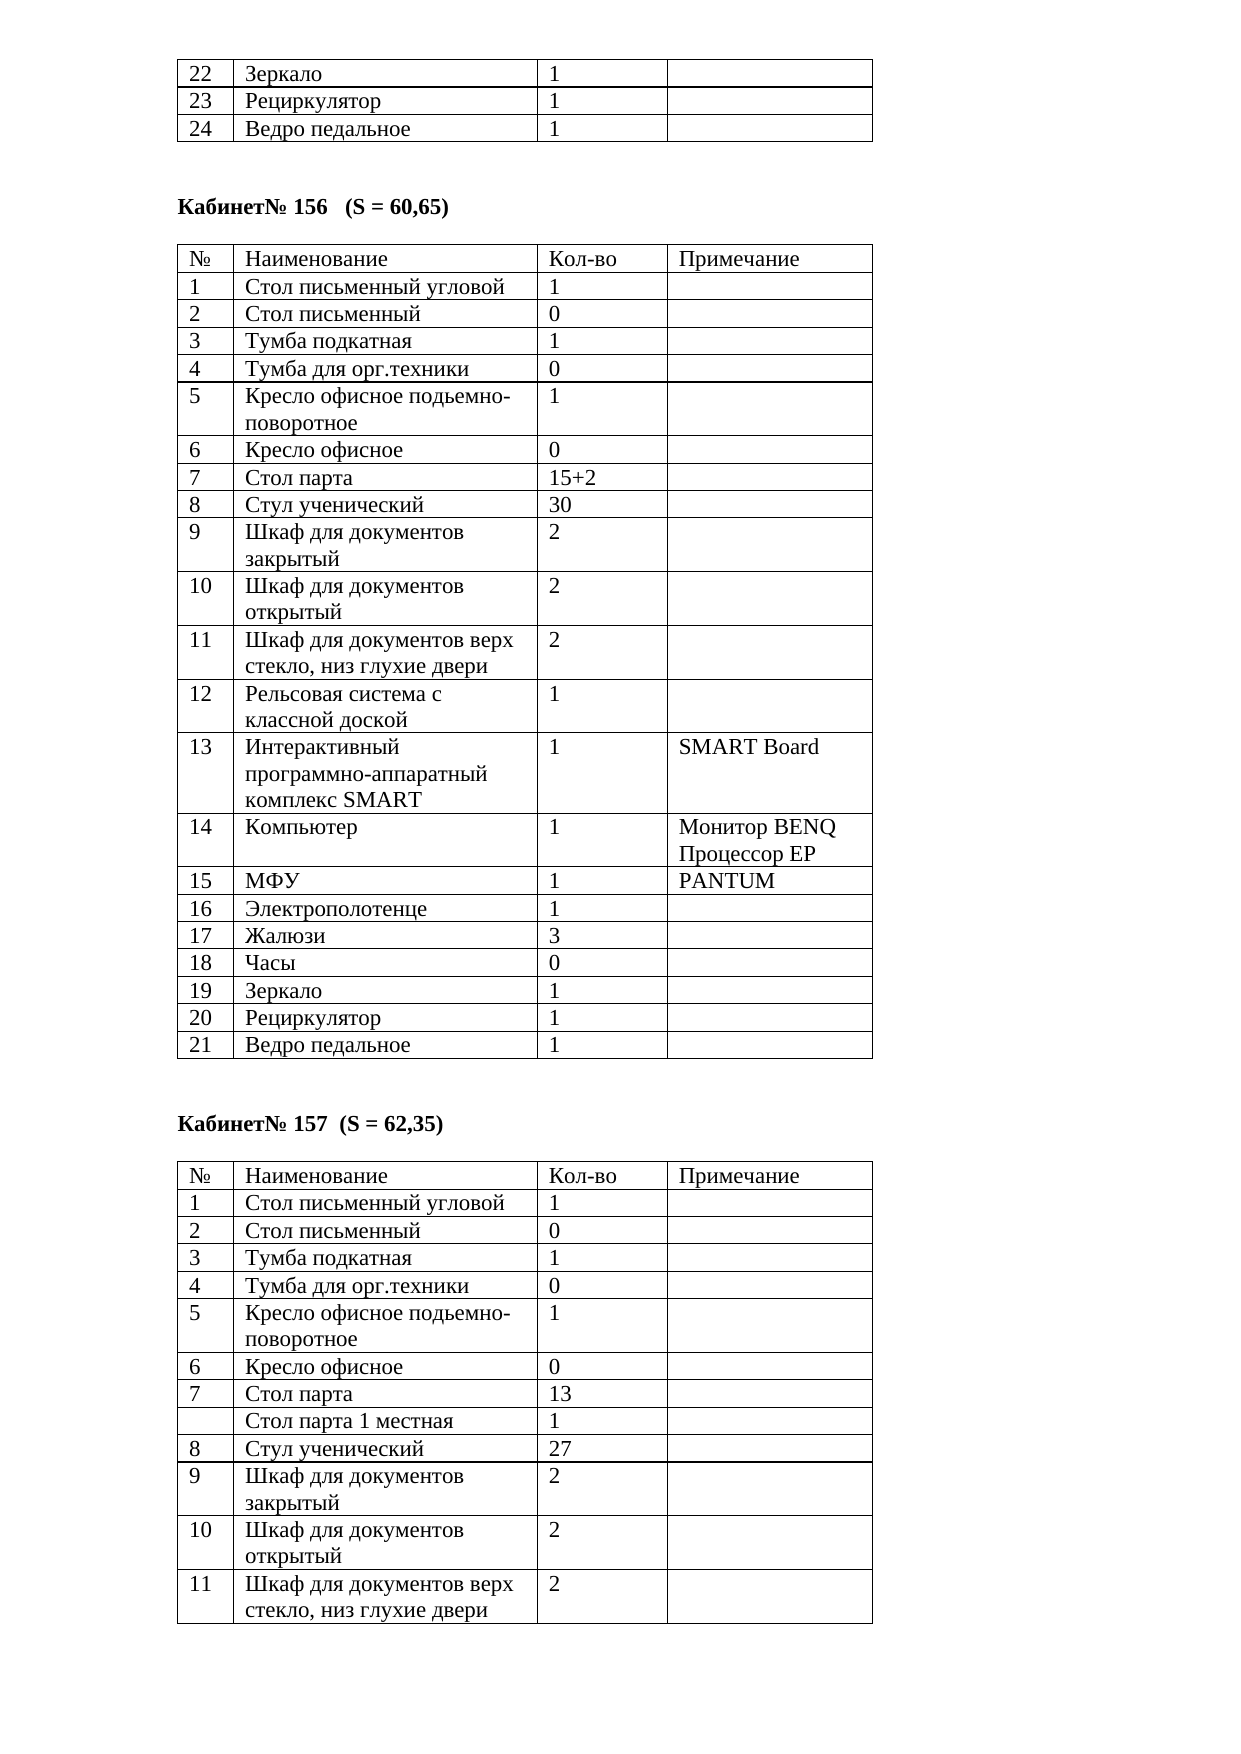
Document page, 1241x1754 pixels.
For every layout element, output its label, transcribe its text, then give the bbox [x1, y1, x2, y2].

table_cell Тумба подкатная [234, 328, 537, 354]
table_cell 1 [538, 273, 667, 299]
table_header № [178, 1162, 233, 1188]
table_cell Шкаф для документов верх стекло, низ глухие двери [234, 626, 537, 678]
table_header Наименование [234, 245, 537, 272]
table_cell SMART Board [668, 733, 872, 812]
table_cell 1 [538, 733, 667, 812]
table_cell 1 [538, 680, 667, 732]
table_cell 2 [538, 1570, 667, 1623]
table_cell Шкаф для документов открытый [234, 572, 537, 625]
table_cell [668, 115, 872, 141]
table_cell Кресло офисное [234, 436, 537, 462]
table_cell 6 [178, 436, 233, 462]
table_cell 0 [538, 1353, 667, 1379]
table_cell 1 [538, 867, 667, 893]
table_cell [668, 1190, 872, 1216]
table_cell Монитор BENQ Процессор EP [668, 814, 872, 866]
table_cell 7 [178, 464, 233, 490]
table_cell [668, 1004, 872, 1031]
table_cell 1 [538, 1299, 667, 1352]
table_cell [668, 1217, 872, 1243]
table_cell 12 [178, 680, 233, 732]
table_cell 20 [178, 1004, 233, 1031]
table_cell 0 [538, 949, 667, 976]
table_cell [668, 88, 872, 114]
table_cell [668, 626, 872, 678]
table_cell 1 [538, 895, 667, 921]
table_cell 8 [178, 491, 233, 517]
table_cell 30 [538, 491, 667, 517]
table_cell 5 [178, 383, 233, 435]
table_cell 17 [178, 922, 233, 948]
table_cell 4 [178, 355, 233, 381]
table_header Примечание [668, 245, 872, 272]
table_cell [668, 1380, 872, 1407]
table_cell [668, 922, 872, 948]
table_cell Стол парта 1 местная [234, 1408, 537, 1434]
table_cell [668, 1299, 872, 1352]
table_cell 1 [538, 1190, 667, 1216]
table_cell Стол письменный угловой [234, 273, 537, 299]
table_cell Тумба для орг.техники [234, 355, 537, 381]
table_cell 1 [538, 328, 667, 354]
table_header Кол-во [538, 245, 667, 272]
table_cell 14 [178, 814, 233, 866]
table_cell 3 [178, 328, 233, 354]
table_cell 19 [178, 977, 233, 1003]
table_cell 1 [538, 60, 667, 86]
table_cell 9 [178, 1463, 233, 1515]
table_cell [668, 518, 872, 571]
table_cell 1 [538, 1408, 667, 1434]
table_header № [178, 245, 233, 272]
table_cell [668, 1032, 872, 1058]
table_cell [668, 300, 872, 327]
table_cell Рециркулятор [234, 88, 537, 114]
table_cell 22 [178, 60, 233, 86]
table_cell [668, 383, 872, 435]
table_cell 10 [178, 1516, 233, 1569]
table_cell Тумба для орг.техники [234, 1272, 537, 1298]
table_cell [668, 436, 872, 462]
table_cell 2 [178, 1217, 233, 1243]
table_cell 2 [538, 626, 667, 678]
table_cell Стол парта [234, 1380, 537, 1407]
table_cell 0 [538, 1272, 667, 1298]
table_cell [668, 680, 872, 732]
table_header Кол-во [538, 1162, 667, 1188]
table_cell [668, 1516, 872, 1569]
table_cell Стул ученический [234, 491, 537, 517]
table_cell 11 [178, 1570, 233, 1623]
table_cell [668, 60, 872, 86]
table_cell [668, 1570, 872, 1623]
table_cell 5 [178, 1299, 233, 1352]
table_cell Стол письменный [234, 1217, 537, 1243]
table_cell Электрополотенце [234, 895, 537, 921]
text Кабинет№ 156 (S = 60,65) [177, 193, 1152, 220]
table_cell [668, 1435, 872, 1461]
table_cell 0 [538, 436, 667, 462]
table_cell Интерактивный программно-аппаратный комплекс SMART [234, 733, 537, 812]
table_cell 16 [178, 895, 233, 921]
table_cell PANTUM [668, 867, 872, 893]
table_cell 8 [178, 1435, 233, 1461]
table_cell 1 [178, 273, 233, 299]
table_cell 13 [538, 1380, 667, 1407]
table_cell 1 [538, 1032, 667, 1058]
table_cell 15+2 [538, 464, 667, 490]
table_cell [668, 1244, 872, 1271]
table_cell [668, 273, 872, 299]
table_cell 18 [178, 949, 233, 976]
table_cell 1 [538, 1244, 667, 1271]
table_cell 10 [178, 572, 233, 625]
table_cell [668, 572, 872, 625]
table_cell 1 [538, 814, 667, 866]
table_cell [668, 895, 872, 921]
table_cell Жалюзи [234, 922, 537, 948]
table_cell 0 [538, 1217, 667, 1243]
table_cell 3 [538, 922, 667, 948]
table_cell 1 [538, 1004, 667, 1031]
table_cell Кресло офисное подьемно-поворотное [234, 383, 537, 435]
table_cell Рельсовая система с классной доской [234, 680, 537, 732]
table_cell Стол письменный [234, 300, 537, 327]
table_cell 6 [178, 1353, 233, 1379]
table_cell 9 [178, 518, 233, 571]
table_cell 1 [538, 383, 667, 435]
table_cell Зеркало [234, 60, 537, 86]
text Кабинет№ 157 (S = 62,35) [177, 1110, 1152, 1136]
table_cell Шкаф для документов верх стекло, низ глухие двери [234, 1570, 537, 1623]
table_cell Шкаф для документов закрытый [234, 518, 537, 571]
table_cell 2 [538, 1516, 667, 1569]
table_cell 24 [178, 115, 233, 141]
table_cell Ведро педальное [234, 115, 537, 141]
table_cell Ведро педальное [234, 1032, 537, 1058]
table_cell [668, 1272, 872, 1298]
table_cell 11 [178, 626, 233, 678]
table_header Наименование [234, 1162, 537, 1188]
table_cell 1 [538, 977, 667, 1003]
table_cell 1 [538, 88, 667, 114]
table_cell 2 [178, 300, 233, 327]
table_cell Компьютер [234, 814, 537, 866]
table_cell [668, 1353, 872, 1379]
table_cell Кресло офисное [234, 1353, 537, 1379]
table_cell 0 [538, 355, 667, 381]
table_cell 27 [538, 1435, 667, 1461]
table_cell 1 [178, 1190, 233, 1216]
table_cell [668, 1463, 872, 1515]
table_cell [668, 977, 872, 1003]
table_cell Стул ученический [234, 1435, 537, 1461]
table_cell [668, 464, 872, 490]
table_cell [668, 328, 872, 354]
table_cell Зеркало [234, 977, 537, 1003]
table_cell МФУ [234, 867, 537, 893]
table_cell 15 [178, 867, 233, 893]
table_cell 0 [538, 300, 667, 327]
table_cell 2 [538, 572, 667, 625]
table_cell Стол письменный угловой [234, 1190, 537, 1216]
table_cell [668, 491, 872, 517]
table_cell 13 [178, 733, 233, 812]
table_cell 2 [538, 518, 667, 571]
table_cell [178, 1408, 233, 1434]
table_cell [668, 949, 872, 976]
table_cell Рециркулятор [234, 1004, 537, 1031]
table_cell 23 [178, 88, 233, 114]
table_cell 3 [178, 1244, 233, 1271]
table_cell Тумба подкатная [234, 1244, 537, 1271]
table_cell 4 [178, 1272, 233, 1298]
table_cell Шкаф для документов закрытый [234, 1463, 537, 1515]
table_cell 2 [538, 1463, 667, 1515]
table_cell Шкаф для документов открытый [234, 1516, 537, 1569]
table_cell 1 [538, 115, 667, 141]
table_cell [668, 355, 872, 381]
table_cell [668, 1408, 872, 1434]
table_cell Кресло офисное подьемно-поворотное [234, 1299, 537, 1352]
table_cell 21 [178, 1032, 233, 1058]
table_cell Часы [234, 949, 537, 976]
table_cell 7 [178, 1380, 233, 1407]
table_cell Стол парта [234, 464, 537, 490]
table_header Примечание [668, 1162, 872, 1188]
